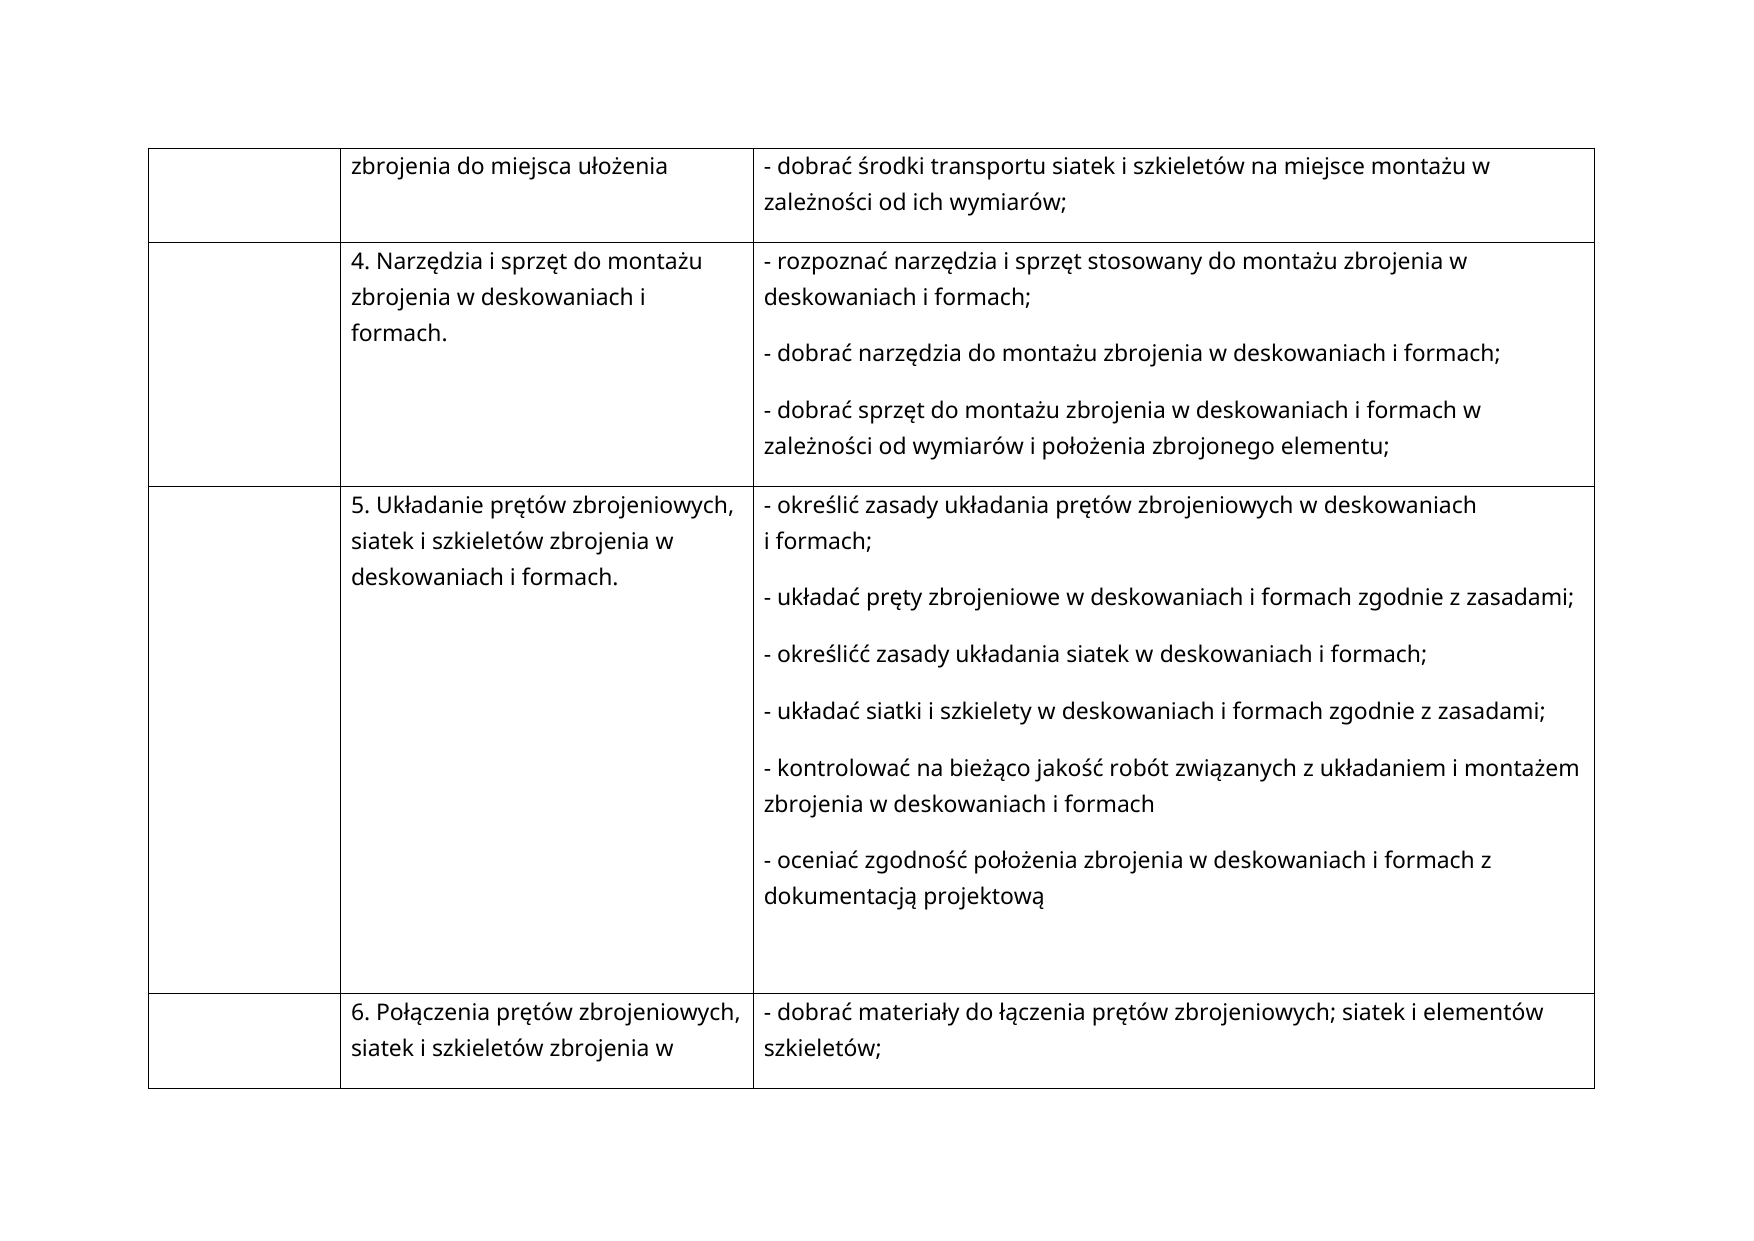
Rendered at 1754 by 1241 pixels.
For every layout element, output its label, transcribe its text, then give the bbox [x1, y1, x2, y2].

table_cell [149, 994, 340, 1087]
table_cell [149, 149, 340, 242]
table_cell - określić zasady układania prętów zbrojeniowych w deskowaniach i formach; - układać pręty zbrojeniowe w deskowaniach i formach zgodnie z zasadami; - określićć zasady układania siatek w deskowaniach i formach; - układać siatki i szkielety w deskowaniach i formach zgodnie z zasadami; - kontrolować na bieżąco jakość robót związanych z układaniem i montażem zbrojenia w deskowaniach i formach - oceniać zgodność położenia zbrojenia w deskowaniach i formach z dokumentacją projektową [754, 487, 1594, 993]
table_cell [341, 994, 753, 1087]
table_cell 5. Układanie prętów zbrojeniowych, siatek i szkieletów zbrojenia w deskowaniach i formach. [341, 487, 753, 993]
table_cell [341, 149, 753, 242]
table_cell - rozpoznać narzędzia i sprzęt stosowany do montażu zbrojenia w deskowaniach i formach; - dobrać narzędzia do montażu zbrojenia w deskowaniach i formach; - dobrać sprzęt do montażu zbrojenia w deskowaniach i formach w zależności od wymiarów i położenia zbrojonego elementu; [754, 243, 1594, 486]
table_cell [754, 994, 1594, 1087]
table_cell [754, 149, 1594, 242]
table_cell 4. Narzędzia i sprzęt do montażu zbrojenia w deskowaniach i formach. [341, 243, 753, 486]
table_cell [149, 243, 340, 486]
table_cell [149, 487, 340, 993]
